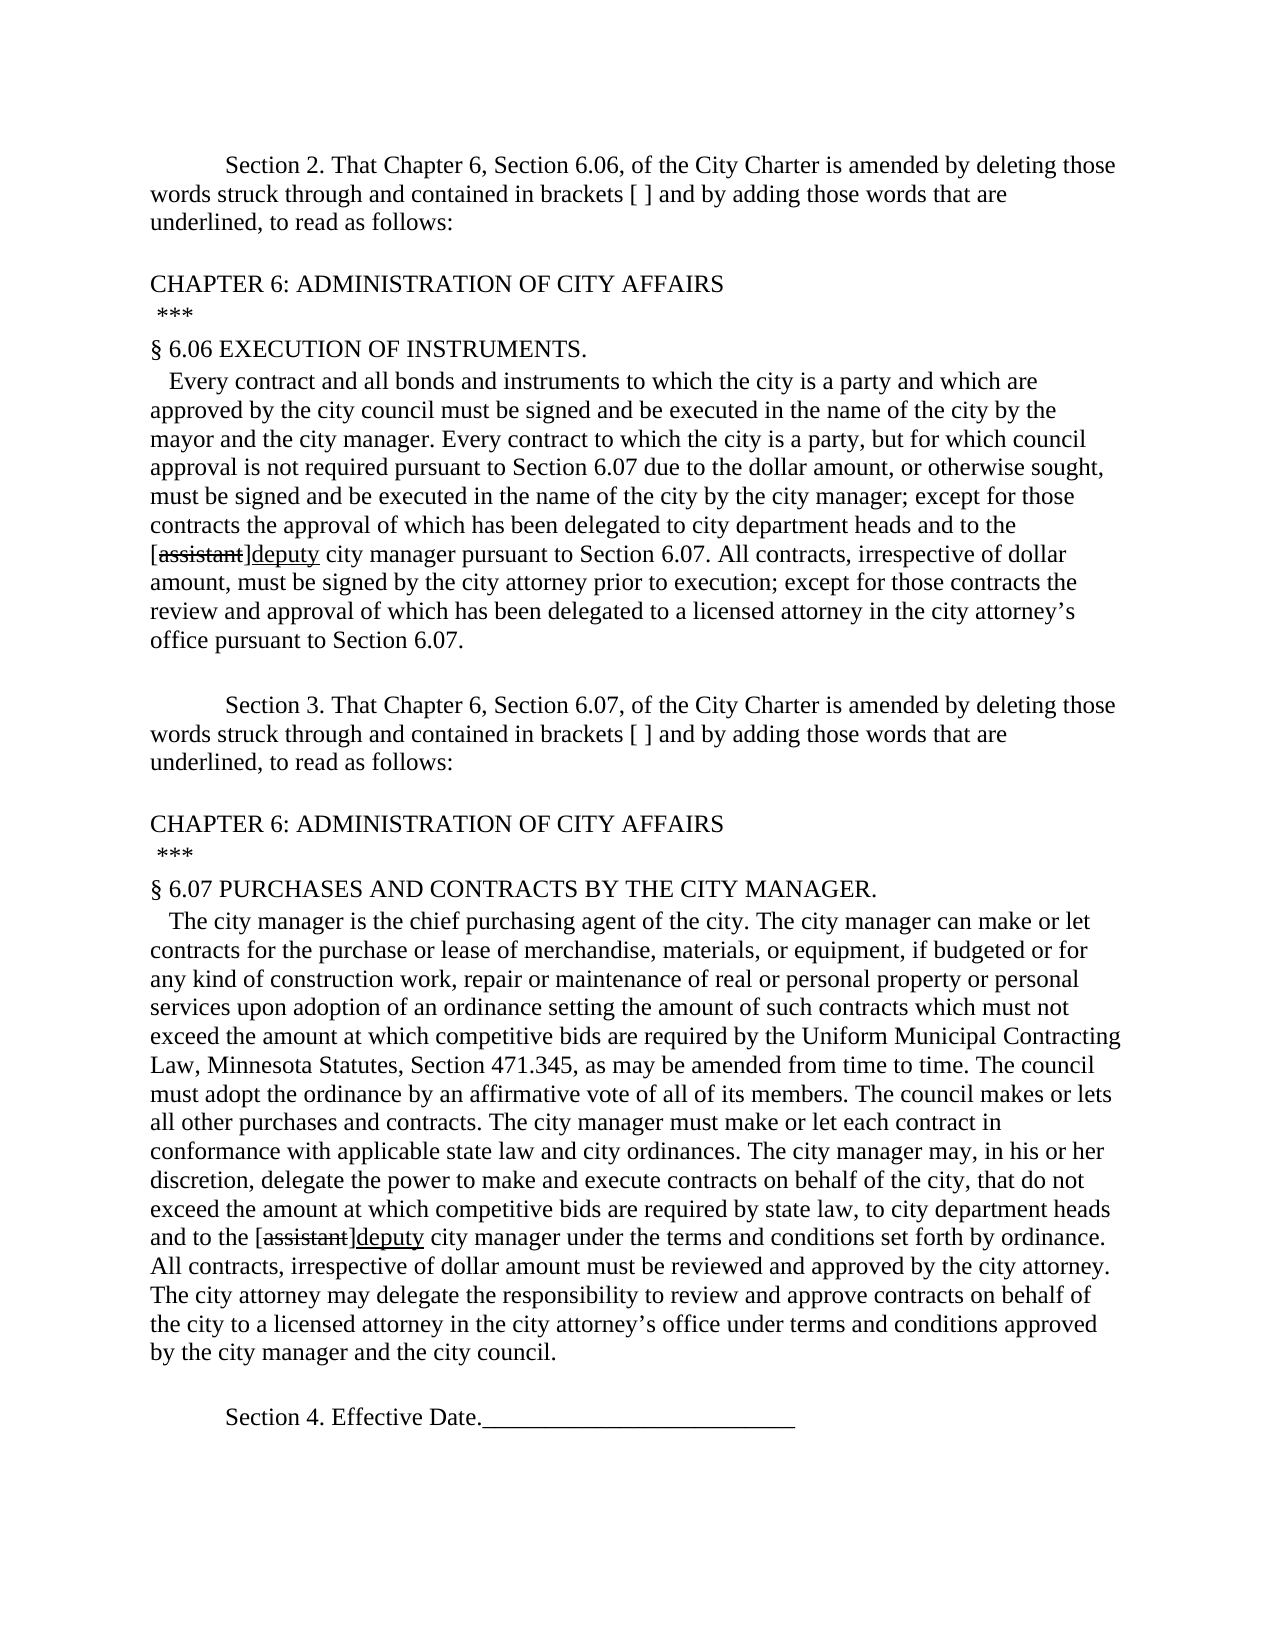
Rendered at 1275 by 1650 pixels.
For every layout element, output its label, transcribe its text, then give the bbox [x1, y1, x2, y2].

text Section 3. That Chapter 6, Section 6.07, of the City Charter is amended by deleting those words struck through and contained in brackets [ ] and by adding those words that are underlined, to read as follows: [150, 690, 1125, 776]
text Every contract and all bonds and instruments to which the city is a party and which are approved by the city council must be signed and be executed in the name of the city by the mayor and the city manager. Every contract to which the city is a party, but for which council approval is not required pursuant to Section 6.07 due to the dollar amount, or otherwise sought, must be signed and be executed in the name of the city by the city manager; except for those contracts the approval of which has been delegated to city department heads and to the [assistant]deputy city manager pursuant to Section 6.07. All contracts, irrespective of dollar amount, must be signed by the city attorney prior to execution; except for those contracts the review and approval of which has been delegated to a licensed attorney in the city attorney’s office pursuant to Section 6.07. [150, 366, 1125, 654]
text § 6.06 EXECUTION OF INSTRUMENTS. [150, 334, 1125, 362]
text Section 4. Effective Date._________________________ [150, 1402, 1125, 1431]
text *** [150, 841, 1125, 870]
text CHAPTER 6: ADMINISTRATION OF CITY AFFAIRS [150, 269, 1125, 297]
text CHAPTER 6: ADMINISTRATION OF CITY AFFAIRS [150, 809, 1125, 837]
text The city manager is the chief purchasing agent of the city. The city manager can make or let contracts for the purchase or lease of merchandise, materials, or equipment, if budgeted or for any kind of construction work, repair or maintenance of real or personal property or personal services upon adoption of an ordinance setting the amount of such contracts which must not exceed the amount at which competitive bids are required by the Uniform Municipal Contracting Law, Minnesota Statutes, Section 471.345, as may be amended from time to time. The council must adopt the ordinance by an affirmative vote of all of its members. The council makes or lets all other purchases and contracts. The city manager must make or let each contract in conformance with applicable state law and city ordinances. The city manager may, in his or her discretion, delegate the power to make and execute contracts on behalf of the city, that do not exceed the amount at which competitive bids are required by state law, to city department heads and to the [assistant]deputy city manager under the terms and conditions set forth by ordinance. All contracts, irrespective of dollar amount must be reviewed and approved by the city attorney. The city attorney may delegate the responsibility to review and approve contracts on behalf of the city to a licensed attorney in the city attorney’s office under terms and conditions approved by the city manager and the city council. [150, 906, 1125, 1366]
text *** [150, 301, 1125, 330]
text § 6.07 PURCHASES AND CONTRACTS BY THE CITY MANAGER. [150, 874, 1125, 902]
text Section 2. That Chapter 6, Section 6.06, of the City Charter is amended by deleting those words struck through and contained in brackets [ ] and by adding those words that are underlined, to read as follows: [150, 150, 1125, 236]
